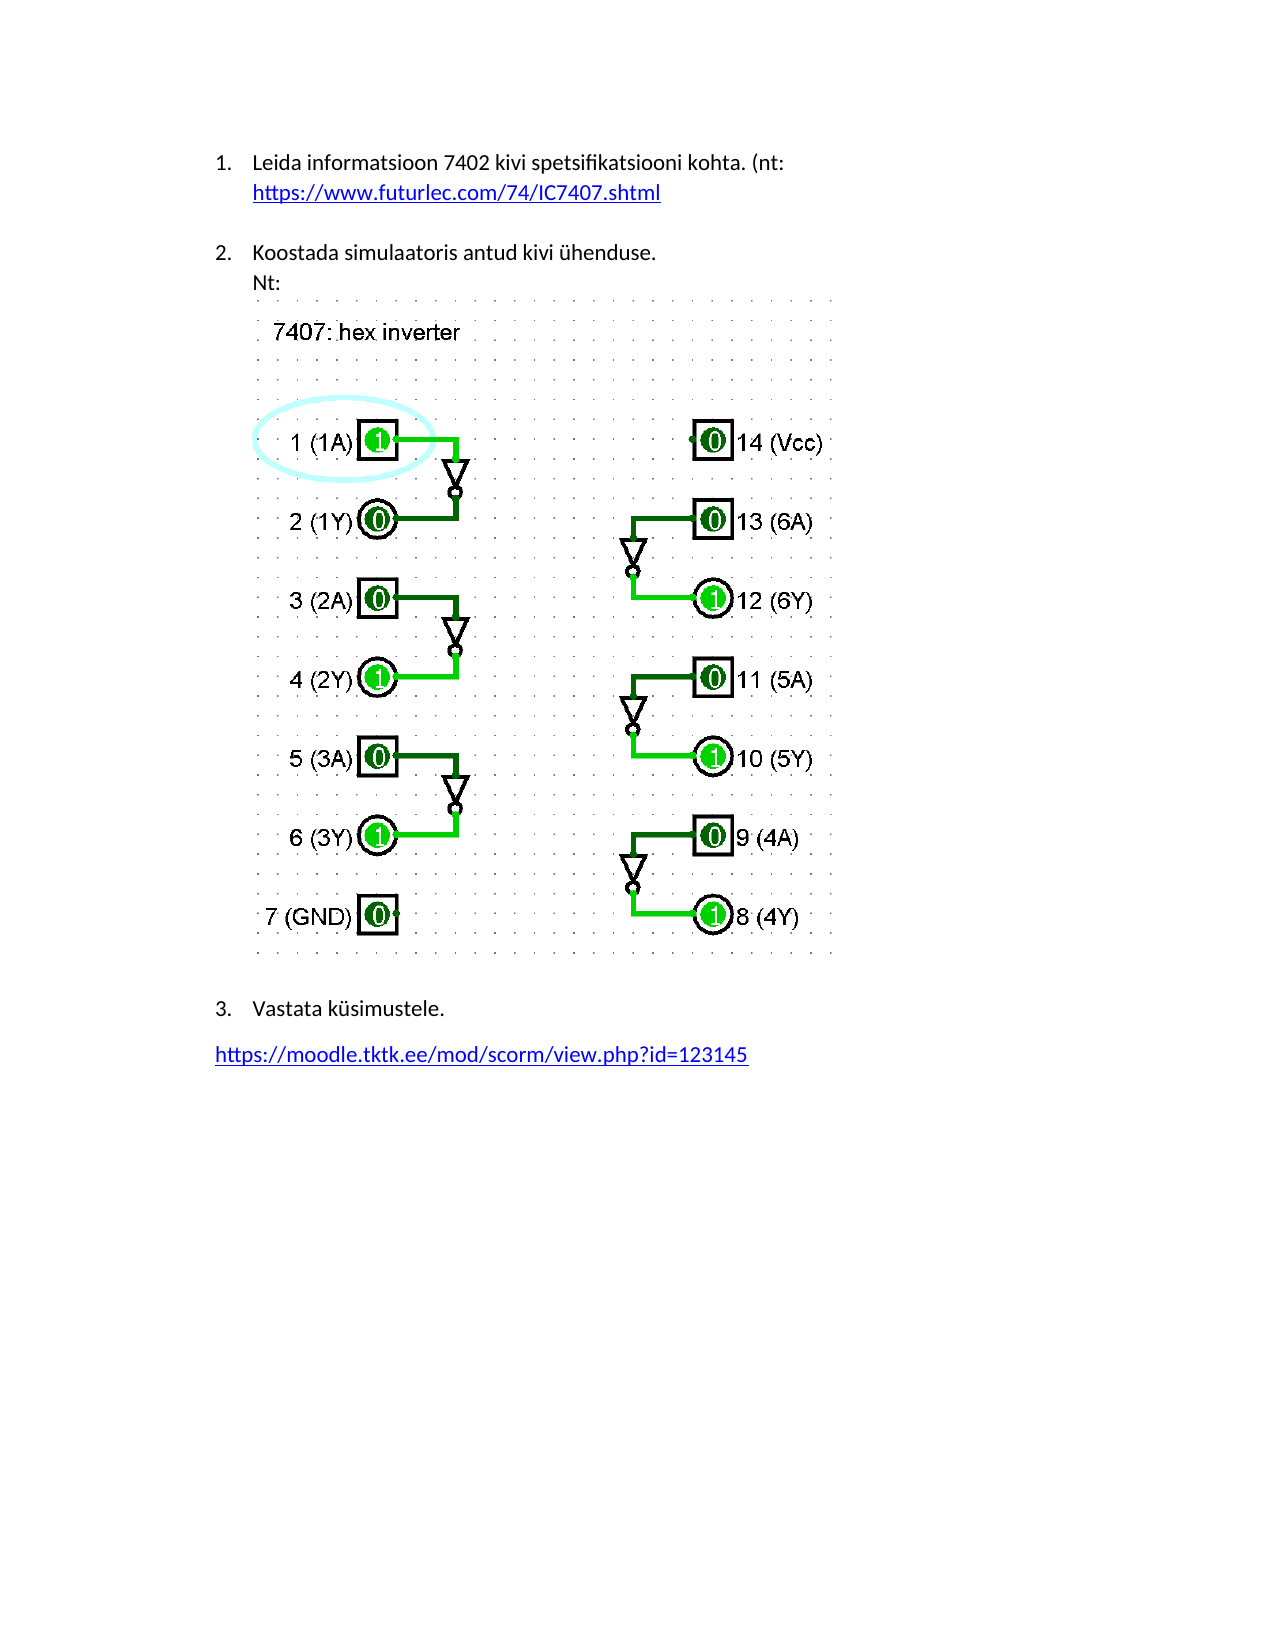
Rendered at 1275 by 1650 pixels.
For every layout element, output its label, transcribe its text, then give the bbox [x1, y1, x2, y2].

list https://www.futurlec.com/74/IC7407.shtml [252, 178, 1127, 206]
text https://moodle.tktk.ee/mod/scorm/view.php?id=123145 [215, 1041, 1127, 1068]
list Leida informatsioon 7402 kivi spetsifikatsiooni kohta. (nt: [215, 148, 1127, 176]
list Vastata küsimustele. [215, 994, 1127, 1022]
list Koostada simulaatoris antud kivi ühenduse. [215, 238, 1127, 266]
picture [252, 298, 843, 962]
list Nt: [252, 268, 1127, 297]
